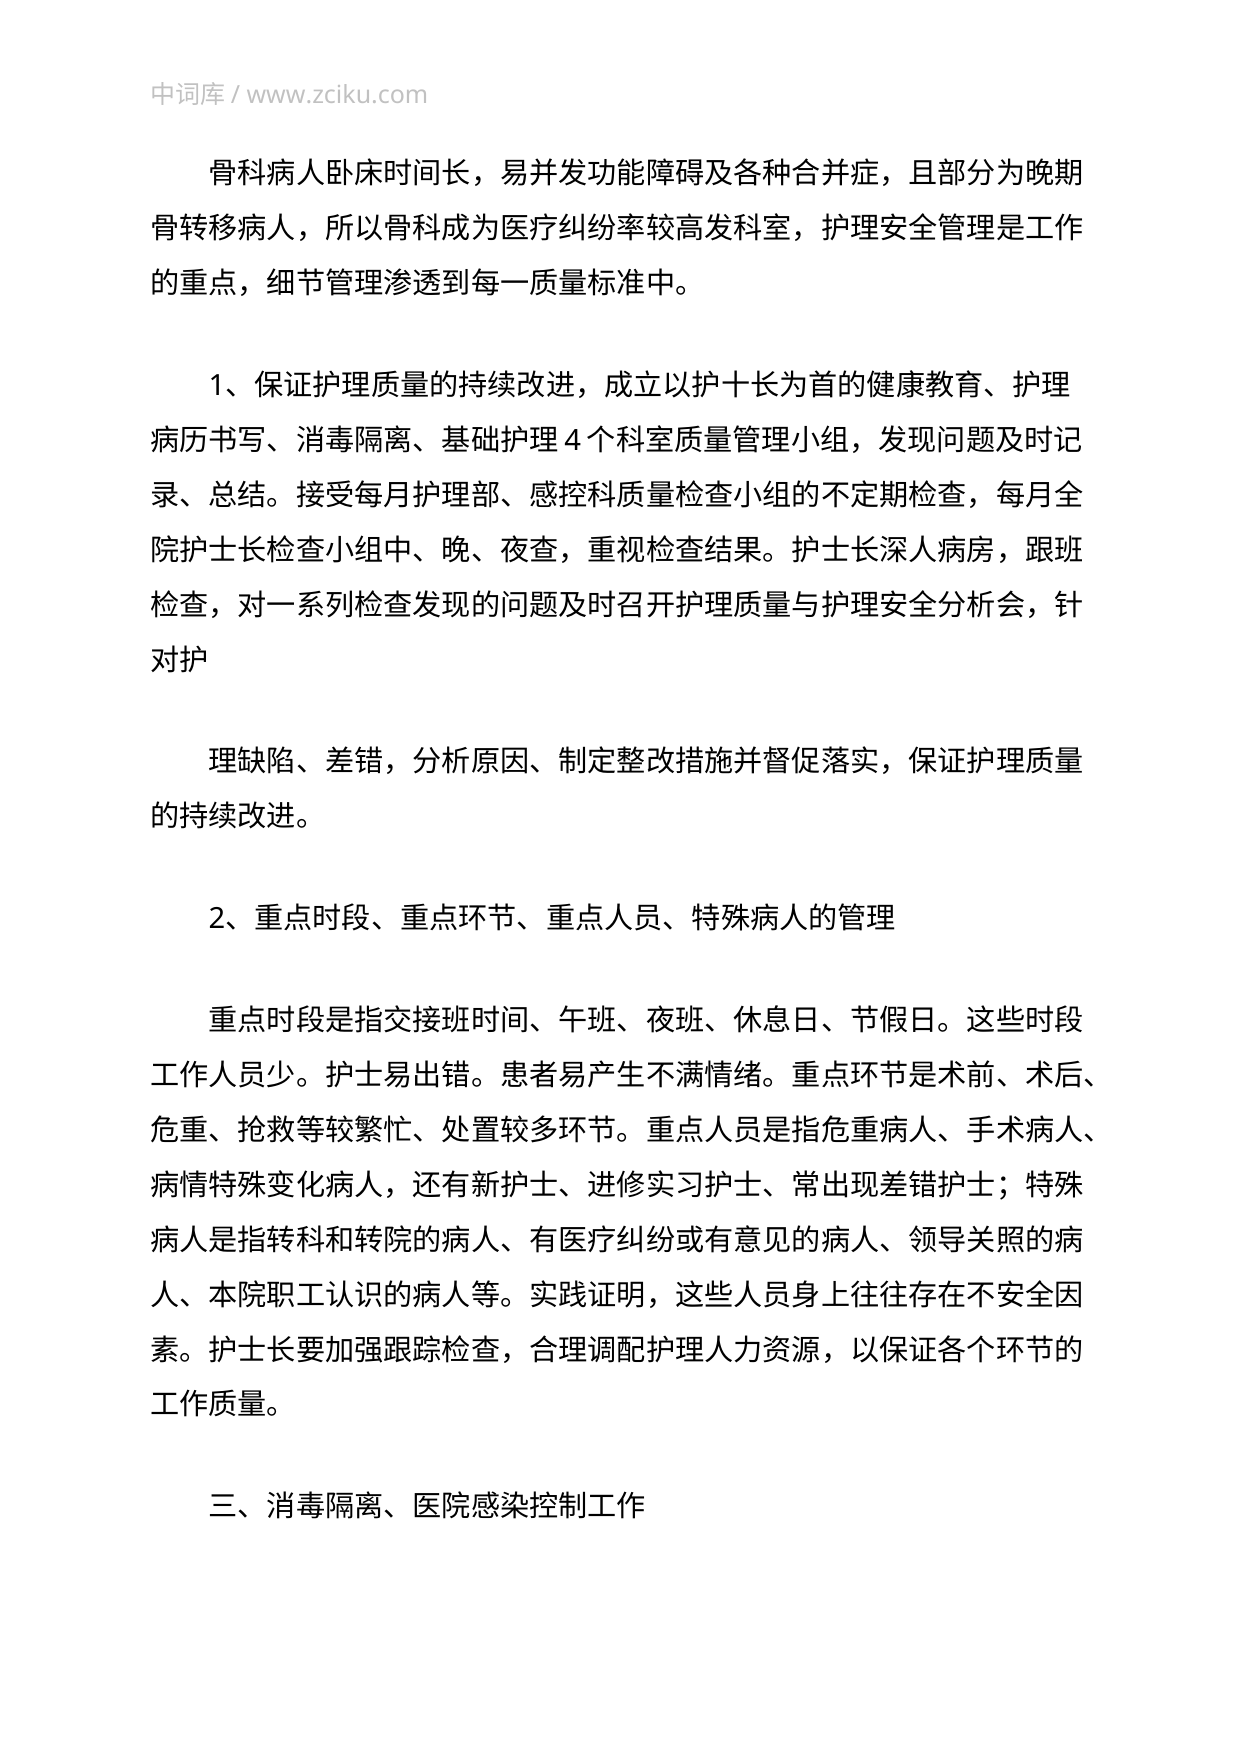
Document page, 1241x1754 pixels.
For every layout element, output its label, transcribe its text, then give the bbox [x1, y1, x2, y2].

text 理缺陷、差错，分析原因、制定整改措施并督促落实，保证护理质量的持续改进。 [150, 738, 1090, 835]
text 骨科病人卧床时间长，易并发功能障碍及各种合并症，且部分为晚期骨转移病人，所以骨科成为医疗纠纷率较高发科室，护理安全管理是工作的重点，细节管理渗透到每一质量标准中。 [150, 150, 1090, 302]
text 2、重点时段、重点环节、重点人员、特殊病人的管理 [150, 895, 1090, 937]
text 1、保证护理质量的持续改进，成立以护十长为首的健康教育、护理病历书写、消毒隔离、基础护理4个科室质量管理小组，发现问题及时记录、总结。接受每月护理部、感控科质量检查小组的不定期检查，每月全院护士长检查小组中、晚、夜查，重视检查结果。护士长深人病房，跟班检查，对一系列检查发现的问题及时召开护理质量与护理安全分析会，针对护 [150, 362, 1090, 678]
text 重点时段是指交接班时间、午班、夜班、休息日、节假日。这些时段工作人员少。护士易出错。患者易产生不满情绪。重点环节是术前、术后、危重、抢救等较繁忙、处置较多环节。重点人员是指危重病人、手术病人、病情特殊变化病人，还有新护士、进修实习护士、常出现差错护士；特殊病人是指转科和转院的病人、有医疗纠纷或有意见的病人、领导关照的病人、本院职工认识的病人等。实践证明，这些人员身上往往存在不安全因素。护士长要加强跟踪检查，合理调配护理人力资源，以保证各个环节的工作质量。 [150, 997, 1090, 1423]
text 三、消毒隔离、医院感染控制工作 [150, 1483, 1090, 1525]
